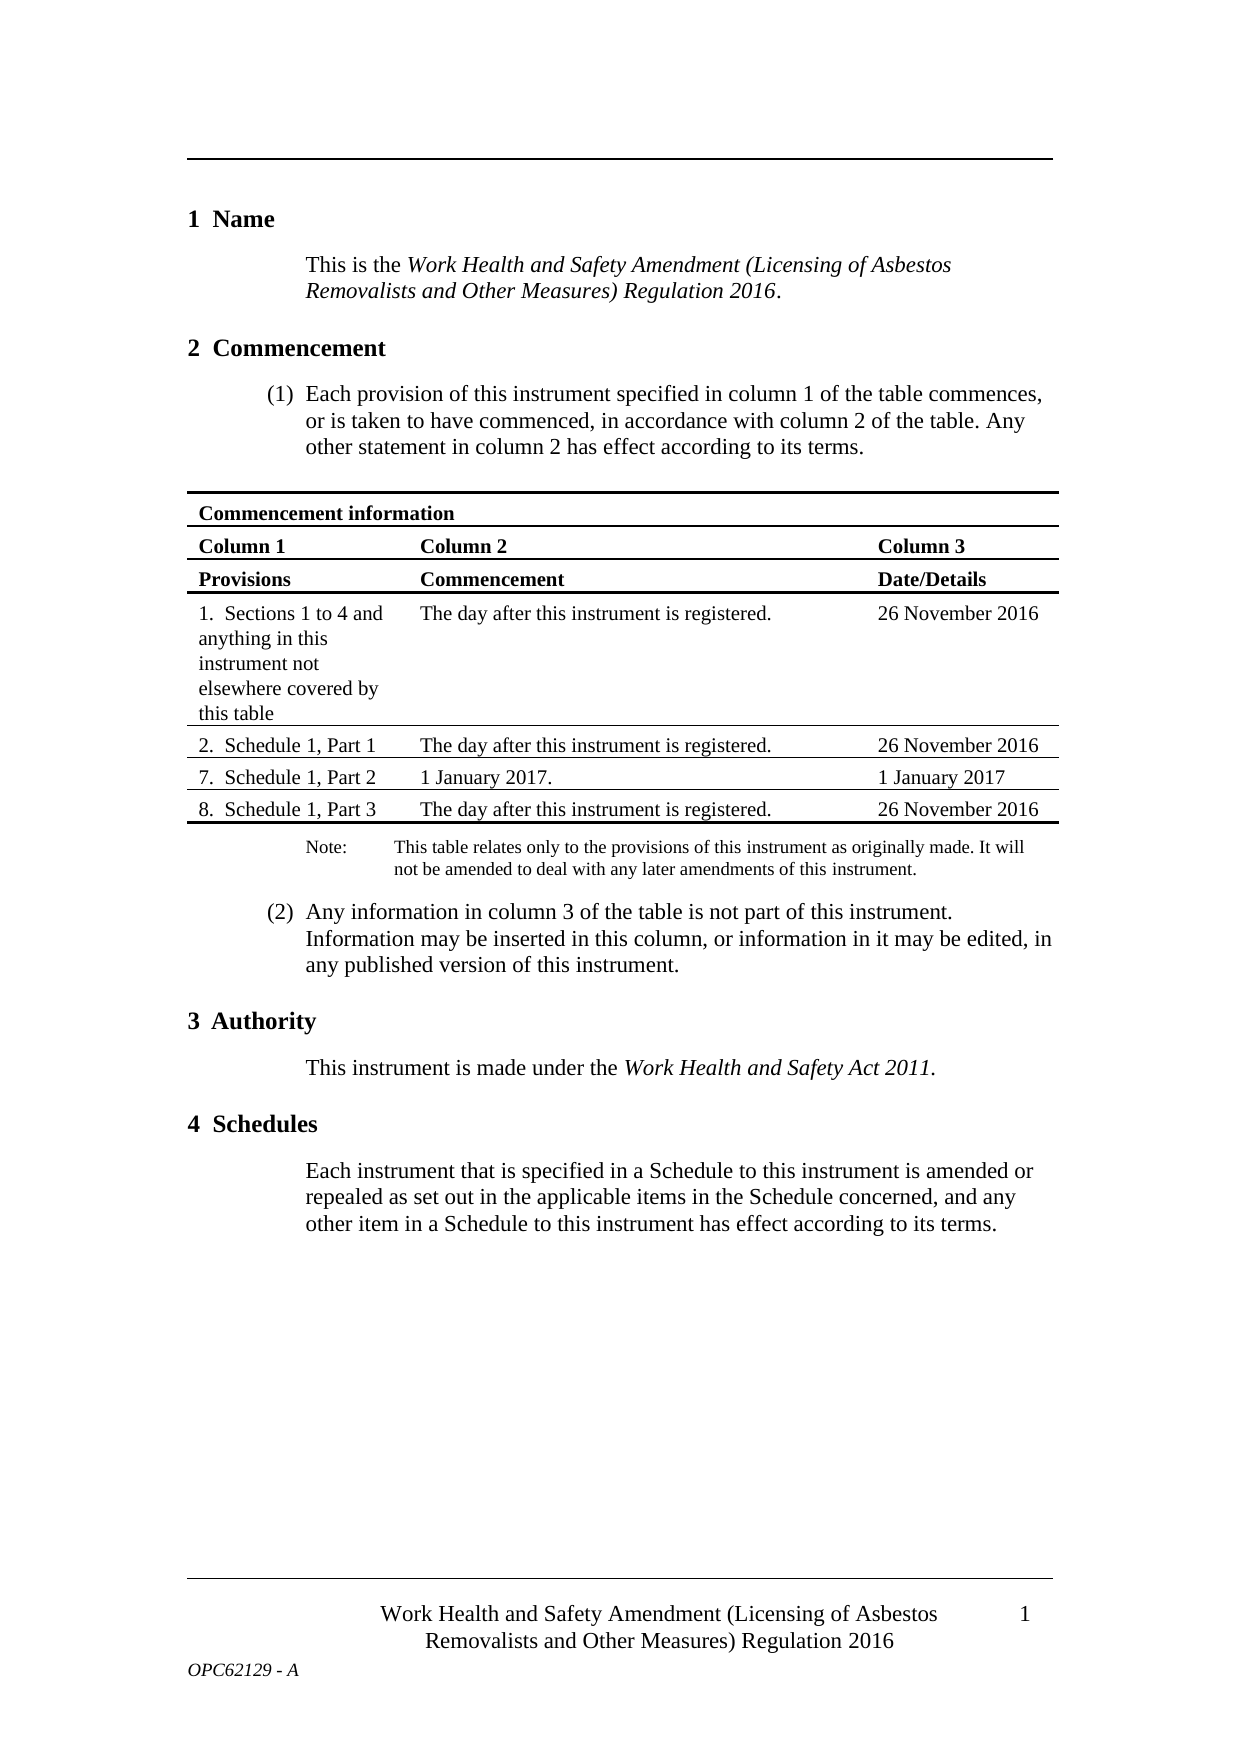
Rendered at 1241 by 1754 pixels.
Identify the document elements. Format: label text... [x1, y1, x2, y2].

table_cell Commencement [409, 560, 866, 591]
table_cell Date/Details [866, 560, 1058, 591]
table_cell The day after this instrument is registered. [409, 790, 866, 821]
text (2) Any information in column 3 of the table is not part of this instrument. Information may be inserted in this column, or information in it may be edited, in any published version of this instrument. [187, 898, 1053, 977]
table_cell Column 3 [866, 527, 1058, 558]
text Each instrument that is specified in a Schedule to this instrument is amended or repealed as set out in the applicable items in the Schedule concerned, and any other item in a Schedule to this instrument has effect according to its terms. [187, 1157, 1053, 1236]
table_cell 26 November 2016 [866, 594, 1058, 725]
table_cell 1. Sections 1 to 4 and anything in this instrument not elsewhere covered by this table [187, 594, 409, 725]
table_cell The day after this instrument is registered. [409, 594, 866, 725]
text 1 Name [187, 204, 1053, 232]
text 4 Schedules [187, 1109, 1053, 1138]
table_cell 2. Schedule 1, Part 1 [187, 726, 409, 757]
table_cell 1 January 2017 [866, 758, 1058, 789]
table_cell 7. Schedule 1, Part 2 [187, 758, 409, 789]
text This instrument is made under the Work Health and Safety Act 2011. [187, 1054, 1053, 1080]
table_header Commencement information [187, 494, 1058, 525]
table_cell Column 1 [187, 527, 409, 558]
table_cell 26 November 2016 [866, 790, 1058, 821]
text 2 Commencement [187, 333, 1053, 362]
table_cell The day after this instrument is registered. [409, 726, 866, 757]
text This is the Work Health and Safety Amendment (Licensing of Asbestos Removalists and Other Measures) Regulation 2016. [187, 251, 1053, 304]
text (1) Each provision of this instrument specified in column 1 of the table commences, or is taken to have commenced, in accordance with column 2 of the table. Any other statement in column 2 has effect according to its terms. [187, 381, 1053, 459]
table_cell Column 2 [409, 527, 866, 558]
table_cell Provisions [187, 560, 409, 591]
text Note: This table relates only to the provisions of this instrument as originally made. It will not be amended to deal with any later amendments of this instrument. [305, 836, 1053, 879]
text 3 Authority [187, 1006, 1053, 1035]
table_cell 8. Schedule 1, Part 3 [187, 790, 409, 821]
table_cell 1 January 2017. [409, 758, 866, 789]
table_cell 26 November 2016 [866, 726, 1058, 757]
